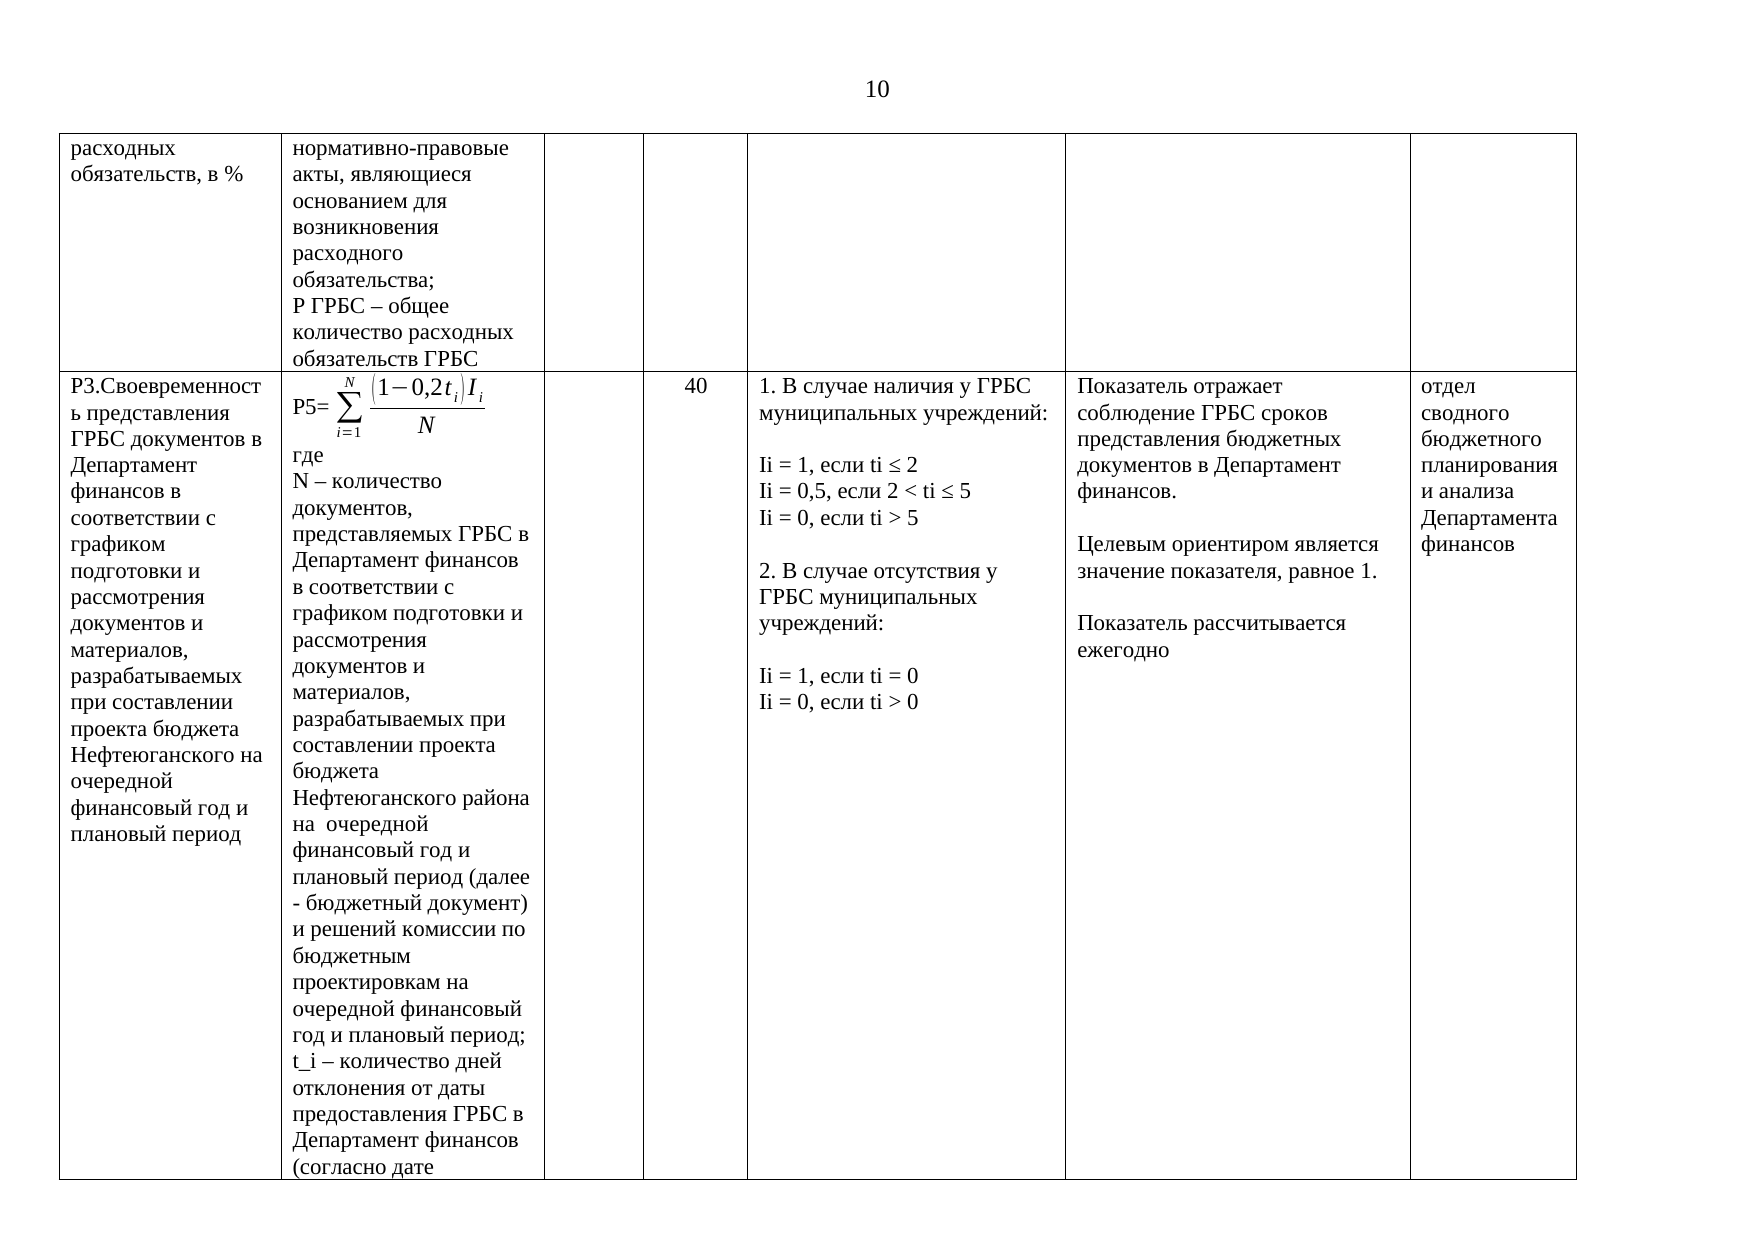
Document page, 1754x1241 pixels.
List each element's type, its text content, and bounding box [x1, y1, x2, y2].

table_cell 30 [644, 134, 747, 371]
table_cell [60, 134, 281, 371]
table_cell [1066, 372, 1410, 1179]
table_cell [282, 134, 544, 371]
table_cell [60, 372, 281, 1179]
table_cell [1411, 134, 1576, 371]
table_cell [748, 134, 1065, 371]
table_cell % [545, 134, 643, 371]
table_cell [1066, 134, 1410, 371]
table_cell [1411, 372, 1576, 1179]
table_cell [748, 372, 1065, 1179]
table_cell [282, 372, 544, 1179]
table_cell [545, 372, 643, 1179]
table_cell 40 [644, 372, 747, 1179]
